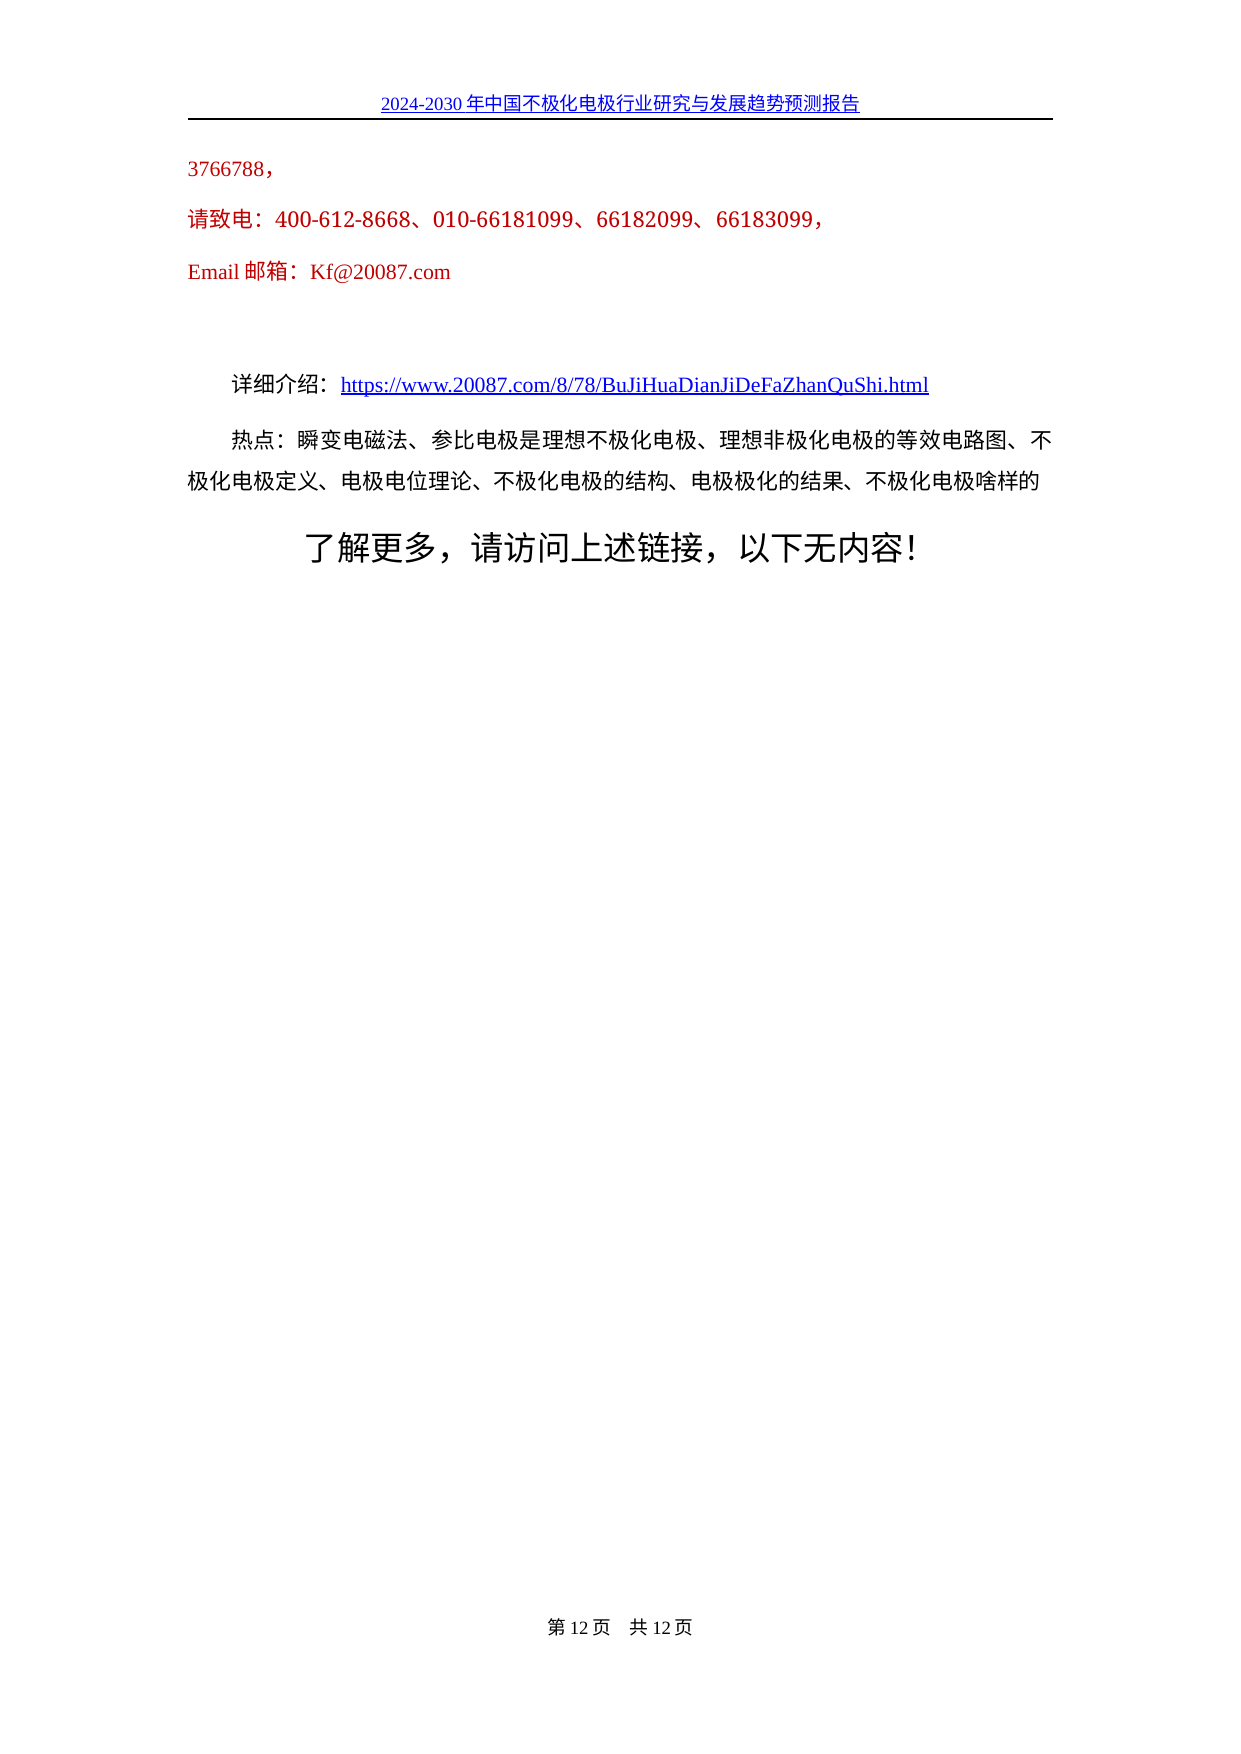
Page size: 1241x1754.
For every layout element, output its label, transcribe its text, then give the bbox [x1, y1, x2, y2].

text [187, 150, 1053, 183]
text 热点：瞬变电磁法、参比电极是理想不极化电极、理想非极化电极的等效电路图、不极化电极定义、电极电位理论、不极化电极的结构、电极极化的结果、不极化电极啥样的 [187, 423, 1053, 496]
title 了解更多，请访问上述链接，以下无内容！ [187, 514, 1053, 579]
text 请致电：400-612-8668、010-66181099、66182099、66183099， [187, 202, 1053, 234]
text Email邮箱：Kf@20087.com [187, 253, 1053, 286]
text 详细介绍：https://www.20087.com/8/78/BuJiHuaDianJiDeFaZhanQuShi.html [187, 366, 1053, 399]
